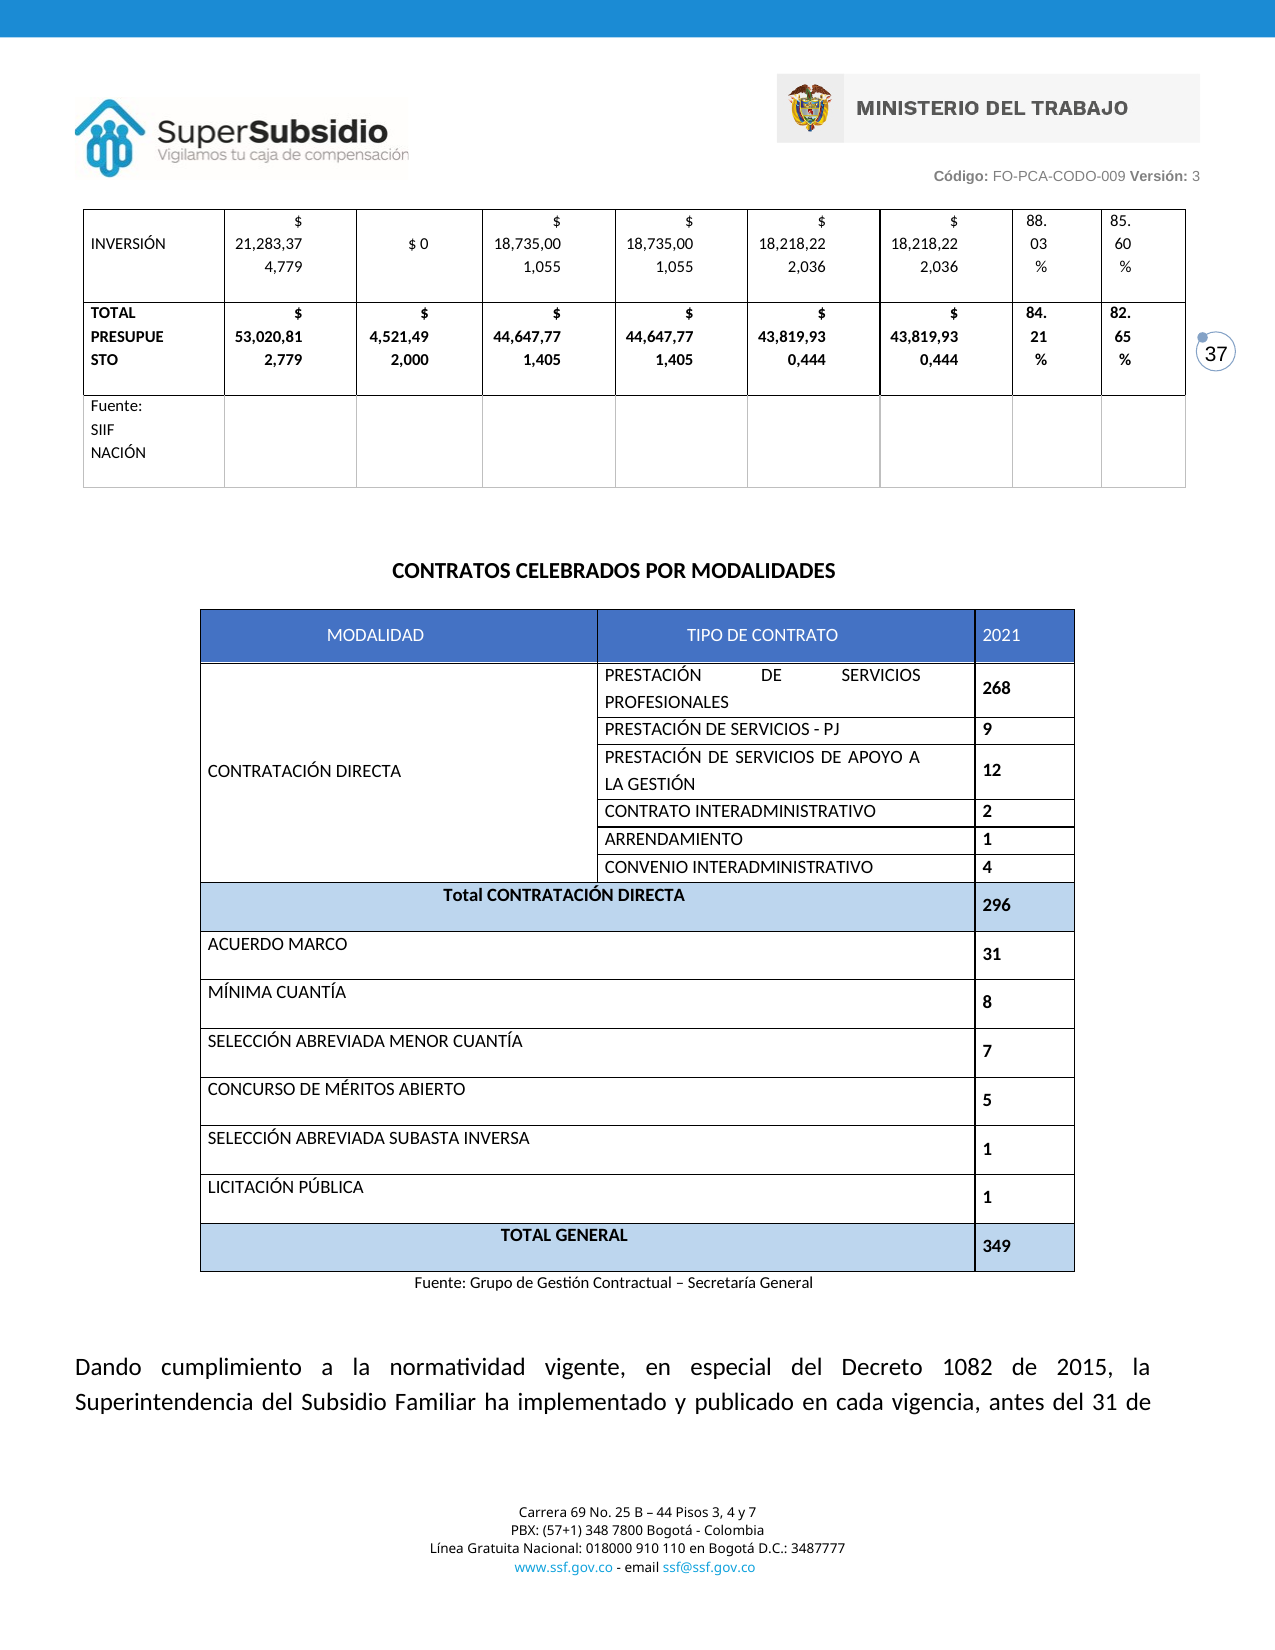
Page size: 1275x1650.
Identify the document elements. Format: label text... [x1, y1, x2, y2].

picture [723, 1565, 729, 1572]
table_cell 85.60% [1102, 210, 1185, 302]
table_cell PRESTACIÓN DE SERVICIOS PROFESIONALES [598, 664, 974, 717]
table_cell [1102, 396, 1185, 487]
table_header TIPO DE CONTRATO [598, 610, 974, 662]
table_cell $ 43,819,930,444 [881, 303, 1012, 394]
table_cell [1013, 396, 1101, 487]
table_cell [225, 396, 356, 487]
picture [531, 1565, 545, 1572]
table_cell 1 [976, 1126, 1074, 1174]
table_cell LICITACIÓN PÚBLICA [201, 1175, 974, 1222]
table_cell 349 [976, 1224, 1074, 1271]
table_cell 7 [976, 1029, 1074, 1077]
picture [748, 1565, 754, 1572]
text CONTRATOS CELEBRADOS POR MODALIDADES [75, 556, 1153, 584]
table_cell $ 18,218,222,036 [881, 210, 1012, 302]
picture [670, 1562, 680, 1572]
table_cell 1 [976, 1175, 1074, 1222]
picture [700, 1565, 706, 1572]
table_cell MÍNIMA CUANTÍA [201, 980, 974, 1028]
table_cell PRESTACIÓN DE SERVICIOS - PJ [598, 718, 974, 744]
table_cell 31 [976, 932, 1074, 979]
text Fuente: Grupo de Gestión Contractual – Secretaría General [75, 1272, 1153, 1292]
table_header 2021 [976, 610, 1074, 662]
table_cell $ 44,647,771,405 [616, 303, 747, 394]
picture [776, 73, 1200, 143]
table_cell SELECCIÓN ABREVIADA SUBASTA INVERSA [201, 1126, 974, 1174]
picture [681, 1562, 691, 1573]
table_cell [881, 396, 1012, 487]
table_cell SELECCIÓN ABREVIADA MENOR CUANTÍA [201, 1029, 974, 1077]
table_cell 9 [976, 718, 1074, 744]
table_cell 84.21% [1013, 303, 1101, 394]
table_cell $ 21,283,374,779 [225, 210, 356, 302]
table_cell ARRENDAMIENTO [598, 828, 974, 854]
table_cell TOTAL GENERAL [201, 1224, 974, 1271]
table_cell [748, 396, 879, 487]
table_cell $ 18,735,001,055 [483, 210, 615, 302]
table_cell $ 44,647,771,405 [483, 303, 615, 394]
table_cell $ 4,521,492,000 [357, 303, 482, 394]
table_cell 2 [976, 800, 1074, 826]
table_cell INVERSIÓN [84, 210, 224, 302]
table_cell $ 53,020,812,779 [225, 303, 356, 394]
picture [563, 1562, 568, 1572]
table_cell 8 [976, 980, 1074, 1028]
table_cell 1 [976, 828, 1074, 854]
table_cell $ 0 [357, 210, 482, 302]
picture [514, 1565, 524, 1572]
picture [587, 1565, 594, 1572]
table_cell $ 18,218,222,036 [748, 210, 879, 302]
picture [74, 97, 409, 180]
table_cell CONTRATO INTERADMINISTRATIVO [598, 800, 974, 826]
table_cell CONCURSO DE MÉRITOS ABIERTO [201, 1078, 974, 1125]
picture [714, 1565, 720, 1575]
table_cell 4 [976, 855, 1074, 882]
table_header MODALIDAD [201, 610, 597, 662]
table_cell 88.03% [1013, 210, 1101, 302]
table_cell CONTRATACIÓN DIRECTA [201, 664, 597, 882]
table_cell 296 [976, 883, 1074, 931]
table_cell ACUERDO MARCO [201, 932, 974, 979]
table_cell 82.65% [1102, 303, 1185, 394]
table_cell [357, 396, 482, 487]
table_cell TOTAL PRESUPUESTO [84, 303, 224, 394]
table_cell 268 [976, 664, 1074, 717]
table_cell 5 [976, 1078, 1074, 1125]
table_cell PRESTACIÓN DE SERVICIOS DE APOYO A LA GESTIÓN [598, 745, 974, 798]
table_cell [616, 396, 747, 487]
table_cell $ 18,735,001,055 [616, 210, 747, 302]
table_cell [483, 396, 615, 487]
table_cell CONVENIO INTERADMINISTRATIVO [598, 855, 974, 882]
picture [572, 1565, 578, 1572]
table_cell Fuente: SIIF NACIÓN [84, 396, 224, 487]
table_cell $ 43,819,930,444 [748, 303, 879, 394]
table_cell Total CONTRATACIÓN DIRECTA [201, 883, 974, 931]
table_cell 12 [976, 745, 1074, 798]
